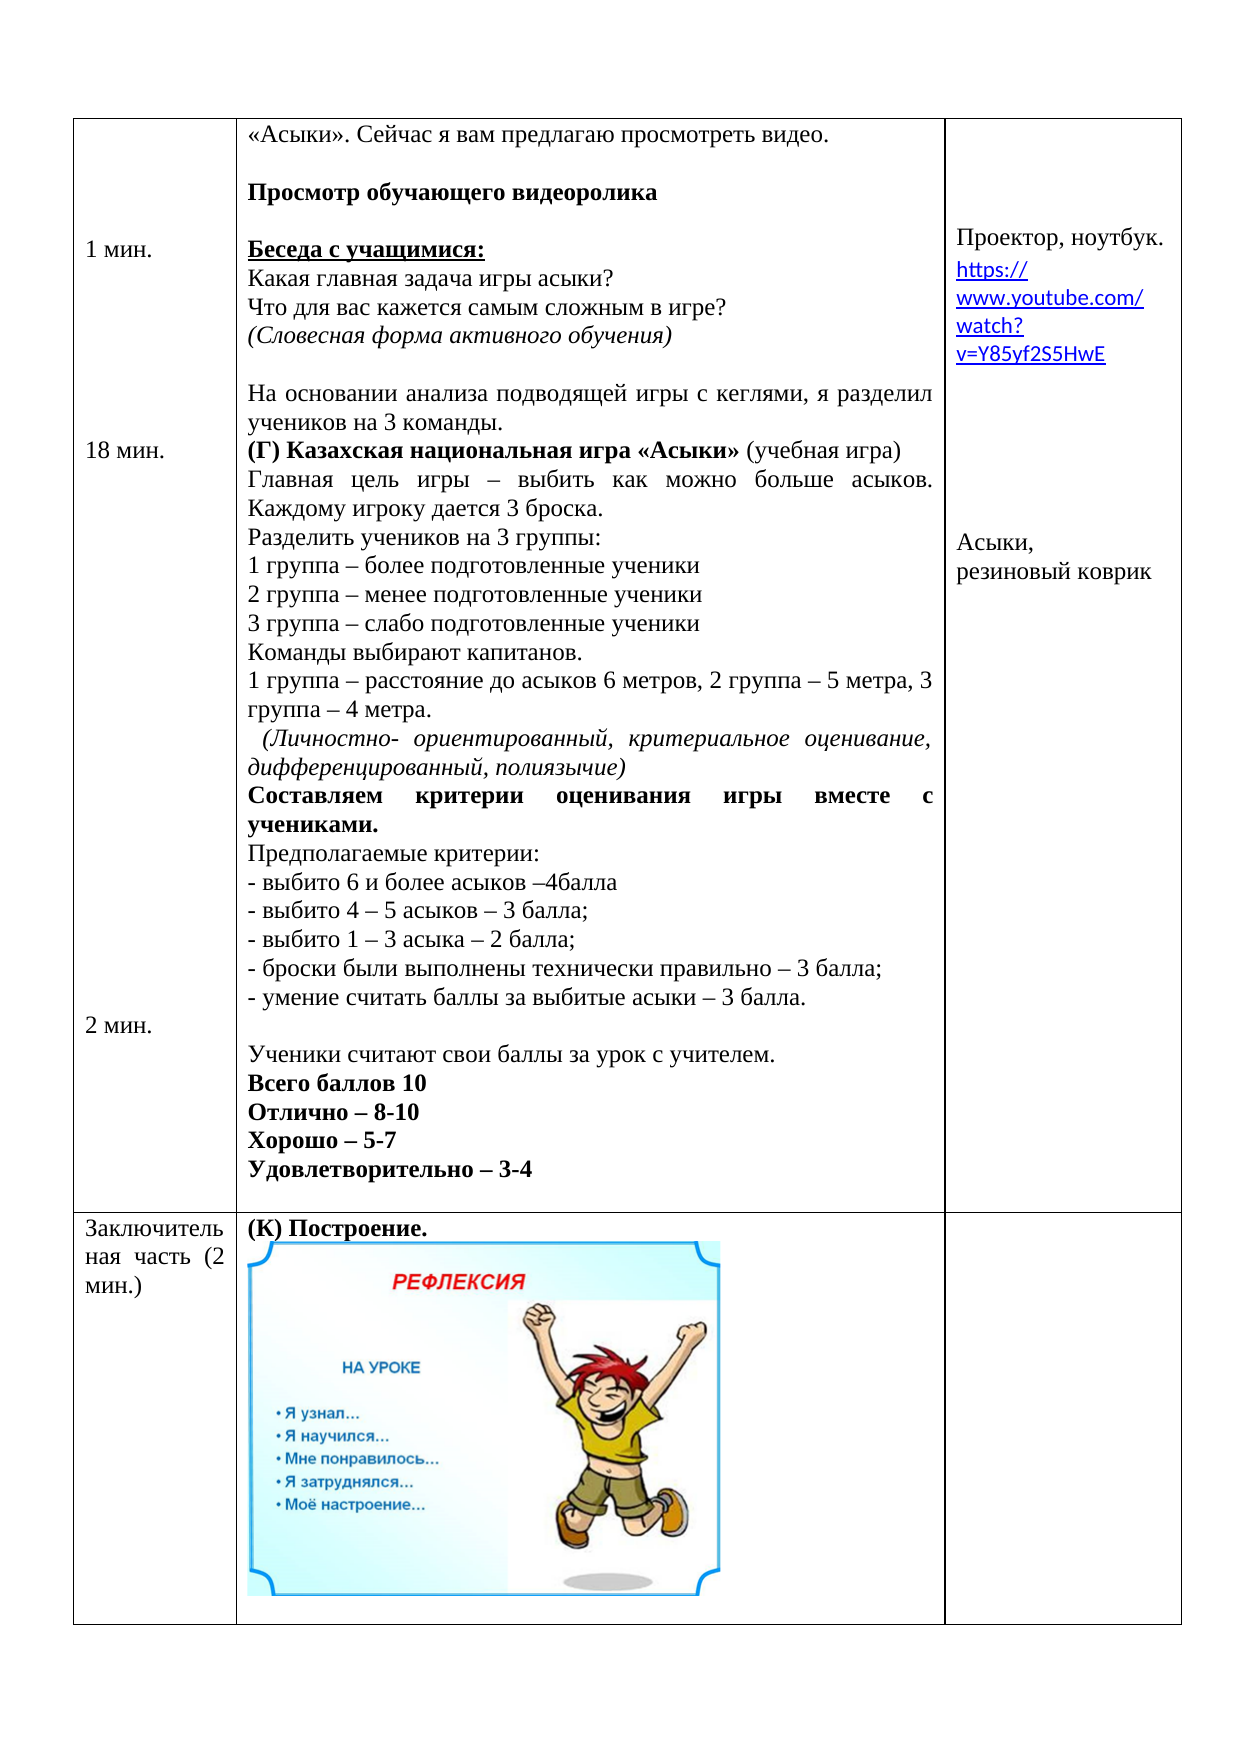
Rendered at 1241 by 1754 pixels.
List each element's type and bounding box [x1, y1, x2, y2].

picture [247, 1241, 721, 1596]
table_cell [237, 119, 944, 1212]
table_cell [74, 1213, 236, 1624]
table_cell [237, 1213, 944, 1624]
table_cell [946, 119, 1181, 1212]
table_cell [74, 119, 236, 1212]
table_cell [946, 1213, 1181, 1624]
